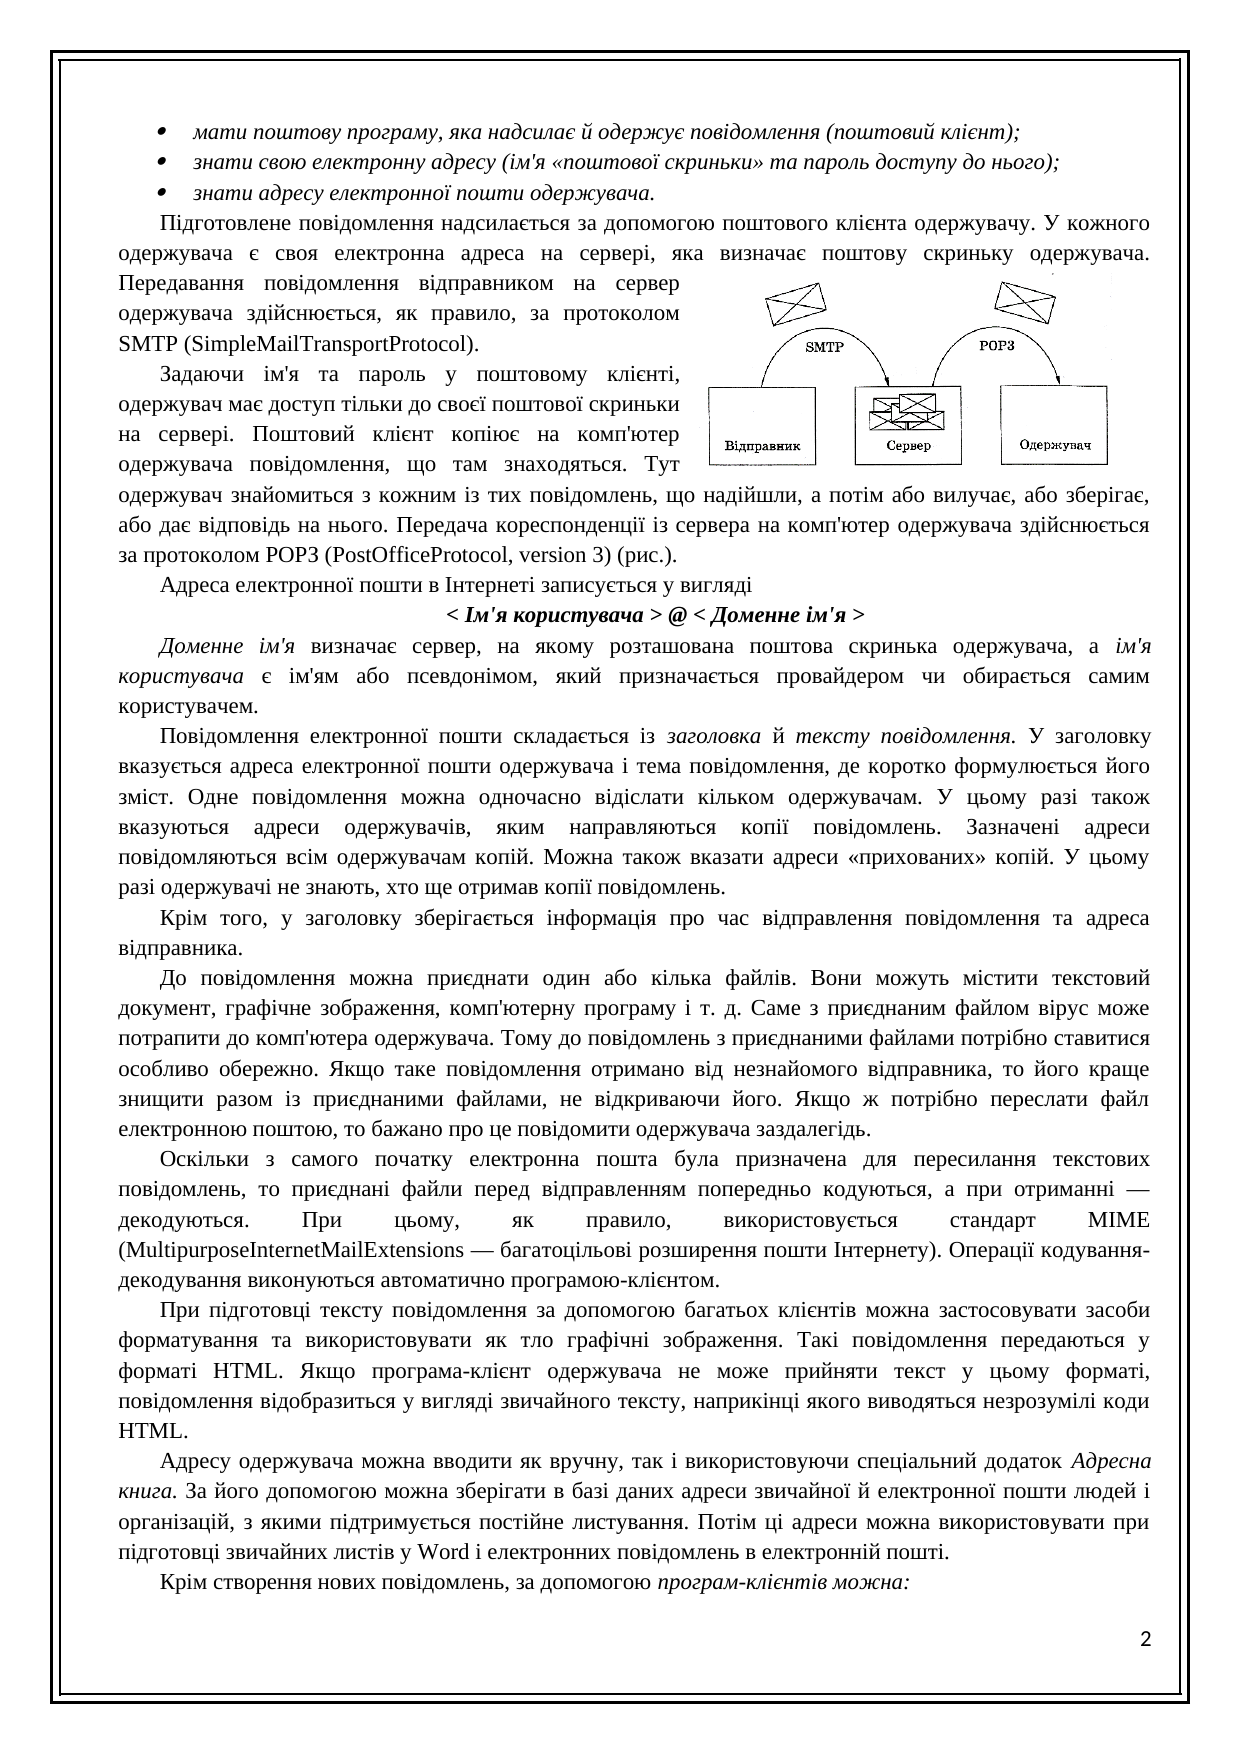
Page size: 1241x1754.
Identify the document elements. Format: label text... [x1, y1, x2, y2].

text Адресу одержувача можна вводити як вручну, так і використовуючи спеціальний додаток Адресна книга. За його допомогою можна зберігати в базі даних адреси звичайної й електронної пошти людей і організацій, з якими підтримується постійне листування. Потім ці адреси можна використовувати при підготовці звичайних листів у Word і електронних повідомлень в електронній пошті. [118, 1447, 1152, 1564]
text Крім того, у заголовку зберігається інформація про час відправлення повідомлення та адреса відправника. [118, 903, 1152, 960]
list знати адресу електронної пошти одержувача. [156, 178, 1152, 205]
list мати поштову програму, яка надсилає й одержує повідомлення (поштовий клієнт); [156, 118, 1152, 144]
text До повідомлення можна приєднати один або кілька файлів. Вони можуть містити текстовий документ, графічне зображення, комп'ютерну програму і т. д. Саме з приєднаним файлом вірус може потрапити до комп'ютера одержувача. Тому до повідомлень з приєднаними файлами потрібно ставитися особливо обережно. Якщо таке повідомлення отримано від незнайомого відправника, то його краще знищити разом із приєднаними файлами, не відкриваючи його. Якщо ж потрібно переслати файл електронною поштою, то бажано про це повідомити одержувача заздалегідь. [118, 964, 1152, 1141]
text < Ім'я користувача > @ < Доменне ім'я > [118, 601, 1152, 628]
text Задаючи ім'я та пароль у поштовому клієнті, одержувач має доступ тільки до своєї поштової скриньки на сервері. Поштовий клієнт копіює на комп'ютер одержувача повідомлення, що там знаходяться. Тут одержувач знайомиться з кожним із тих повідомлень, що надійшли, а потім або вилучає, або зберігає, або дає відповідь на нього. Передача кореспонденції із сервера на комп'ютер одержувача здійснюється за протоколом РОРЗ (PostOfficeProtocol, version 3) (рис.). [118, 360, 1152, 567]
text Повідомлення електронної пошти складається із заголовка й тексту повідомлення. У заголовку вказується адреса електронної пошти одержувача і тема повідомлення, де коротко формулюється його зміст. Одне повідомлення можна одночасно відіслати кільком одержувачам. У цьому разі також вказуються адреси одержувачів, яким направляються копії повідомлень. Зазначені адреси повідомляються всім одержувачам копій. Можна також вказати адреси «прихованих» копій. У цьому разі одержувачі не знають, хто ще отримав копії повідомлень. [118, 722, 1152, 900]
text Доменне ім'я визначає сервер, на якому розташована поштова скринька одержувача, а ім'я користувача є ім'ям або псевдонімом, який призначається провайдером чи обирається самим користувачем. [118, 632, 1152, 718]
text Оскільки з самого початку електронна пошта була призначена для пересилання текстових повідомлень, то приєднані файли перед відправленням попередньо кодуються, а при отриманні — декодуються. При цьому, як правило, використовується стандарт МІМЕ (MultipurposeInternetMailExtensions — багатоцільові розширення пошти Інтернету). Операції кодування-декодування виконуються автоматично програмою-клієнтом. [118, 1145, 1152, 1292]
text Адреса електронної пошти в Інтернеті записується у вигляді [118, 571, 1152, 598]
text Підготовлене повідомлення надсилається за допомогою поштового клієнта одержувачу. У кожного одержувача є своя електронна адреса на сервері, яка визначає поштову скриньку одержувача. Передавання повідомлення відправником на сервер одержувача здійснюється, як правило, за протоколом SMTP (SimpleMailTransportProtocol). [118, 209, 1152, 356]
text Крім створення нових повідомлень, за допомогою програм-клієнтів можна: [118, 1568, 1152, 1594]
list знати свою електронну адресу (ім'я «поштової скриньки» та пароль доступу до нього); [156, 148, 1152, 175]
text При підготовці тексту повідомлення за допомогою багатьох клієнтів можна застосовувати засоби форматування та використовувати як тло графічні зображення. Такі повідомлення передаються у форматі HTML. Якщо програма-клієнт одержувача не може прийняти текст у цьому форматі, повідомлення відобразиться у вигляді звичайного тексту, наприкінці якого виводяться незрозумілі коди HTML. [118, 1296, 1152, 1443]
